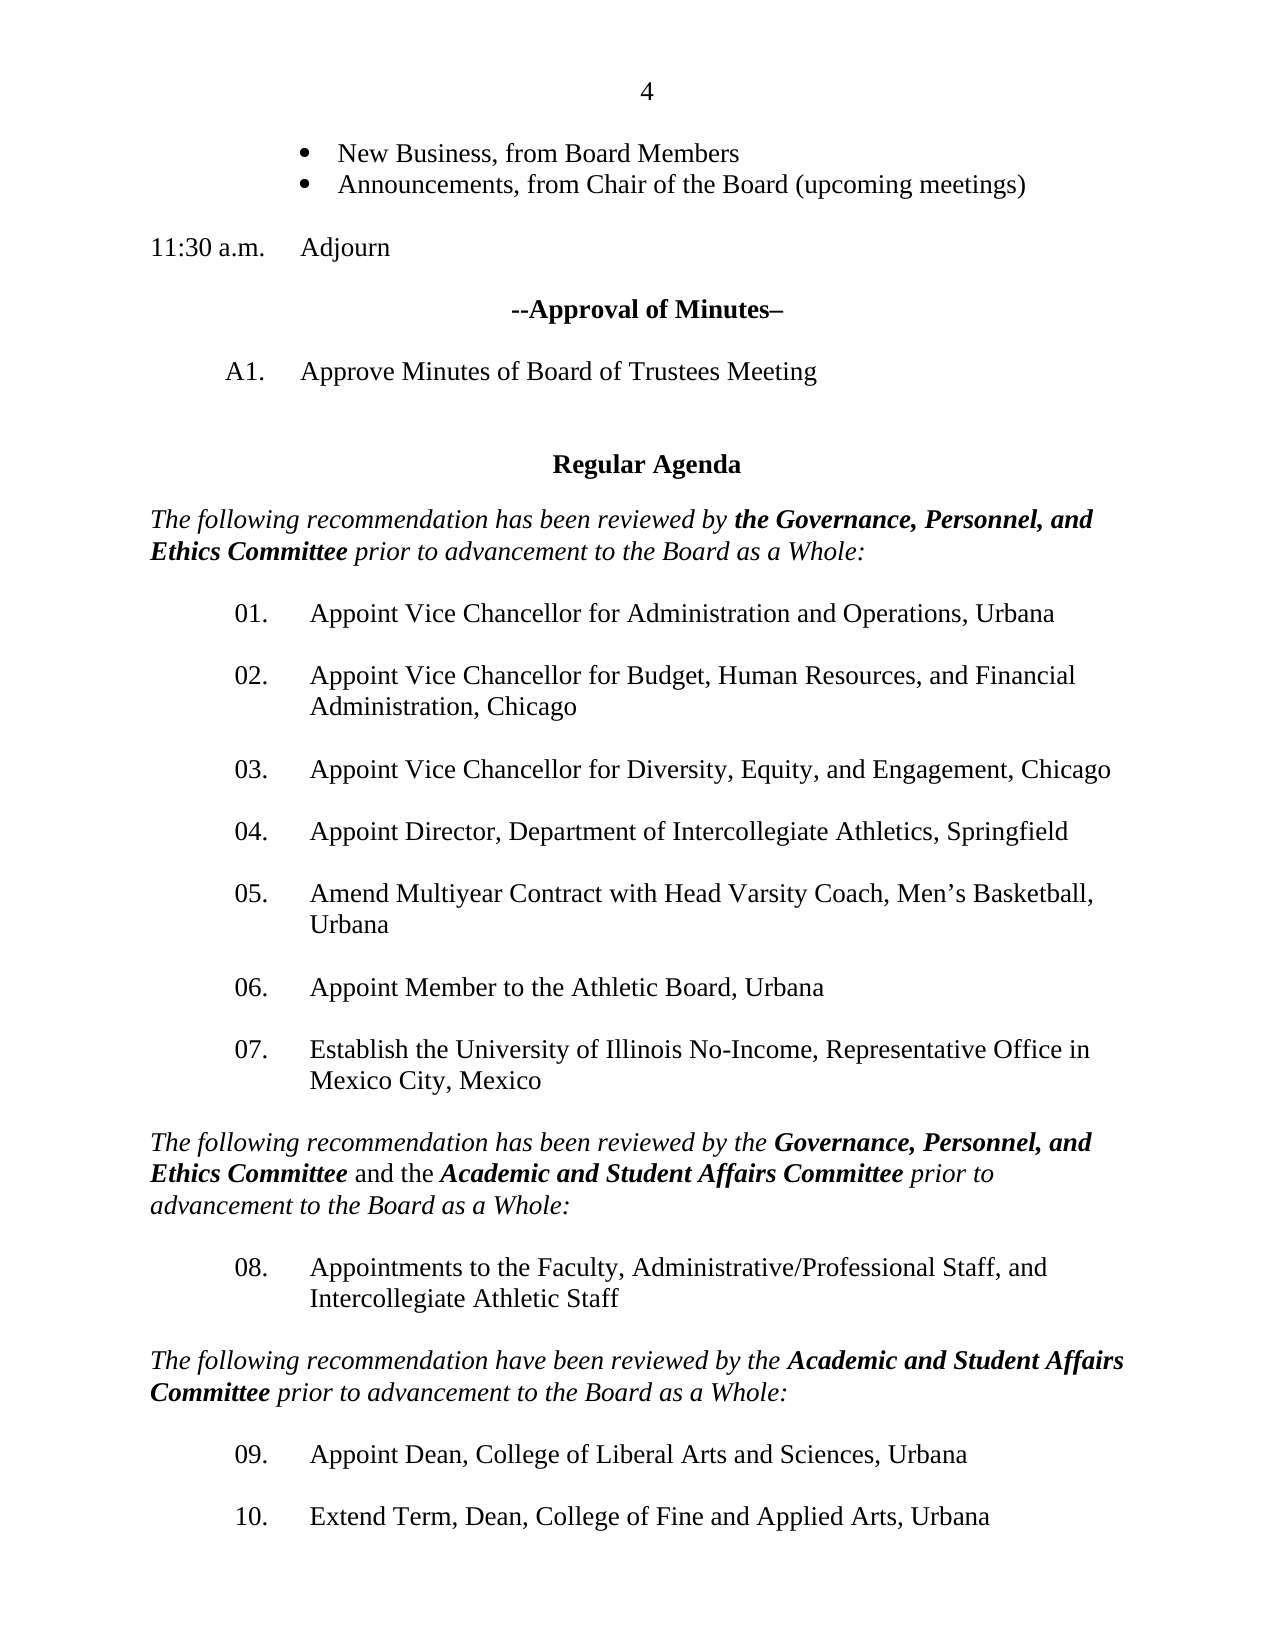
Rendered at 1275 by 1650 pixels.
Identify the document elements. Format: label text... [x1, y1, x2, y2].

text The following recommendation has been reviewed by the Governance, Personnel, and Ethics Committee prior to advancement to the Board as a Whole: [150, 503, 1144, 566]
list Extend Term, Dean, College of Fine and Applied Arts, Urbana [234, 1500, 1144, 1531]
list Amend Multiyear Contract with Head Varsity Coach, Men’s Basketball, Urbana [234, 877, 1144, 939]
text Regular Agenda [150, 448, 1144, 479]
list Appoint Dean, College of Liberal Arts and Sciences, Urbana [234, 1438, 1144, 1469]
list Appoint Vice Chancellor for Diversity, Equity, and Engagement, Chicago [234, 753, 1144, 784]
text The following recommendation has been reviewed by the Governance, Personnel, and Ethics Committee and the Academic and Student Affairs Committee prior to advancement to the Board as a Whole: [150, 1126, 1144, 1220]
list Appoint Vice Chancellor for Budget, Human Resources, and Financial Administration, Chicago [234, 659, 1144, 722]
text --Approval of Minutes– [150, 293, 1144, 324]
text 11:30 a.m. Adjourn [150, 231, 1144, 262]
list Appoint Director, Department of Intercollegiate Athletics, Springfield [234, 815, 1144, 846]
text The following recommendation have been reviewed by the Academic and Student Affairs Committee prior to advancement to the Board as a Whole: [150, 1344, 1144, 1407]
list Establish the University of Illinois No-Income, Representative Office in Mexico City, Mexico [234, 1033, 1144, 1095]
list New Business, from Board Members [300, 137, 1144, 168]
text A1. Approve Minutes of Board of Trustees Meeting [150, 356, 1144, 387]
list Appoint Member to the Athletic Board, Urbana [234, 971, 1144, 1002]
list Appoint Vice Chancellor for Administration and Operations, Urbana [234, 597, 1144, 628]
list Announcements, from Chair of the Board (upcoming meetings) [300, 168, 1144, 200]
list Appointments to the Faculty, Administrative/Professional Staff, and Intercollegiate Athletic Staff [234, 1251, 1144, 1313]
